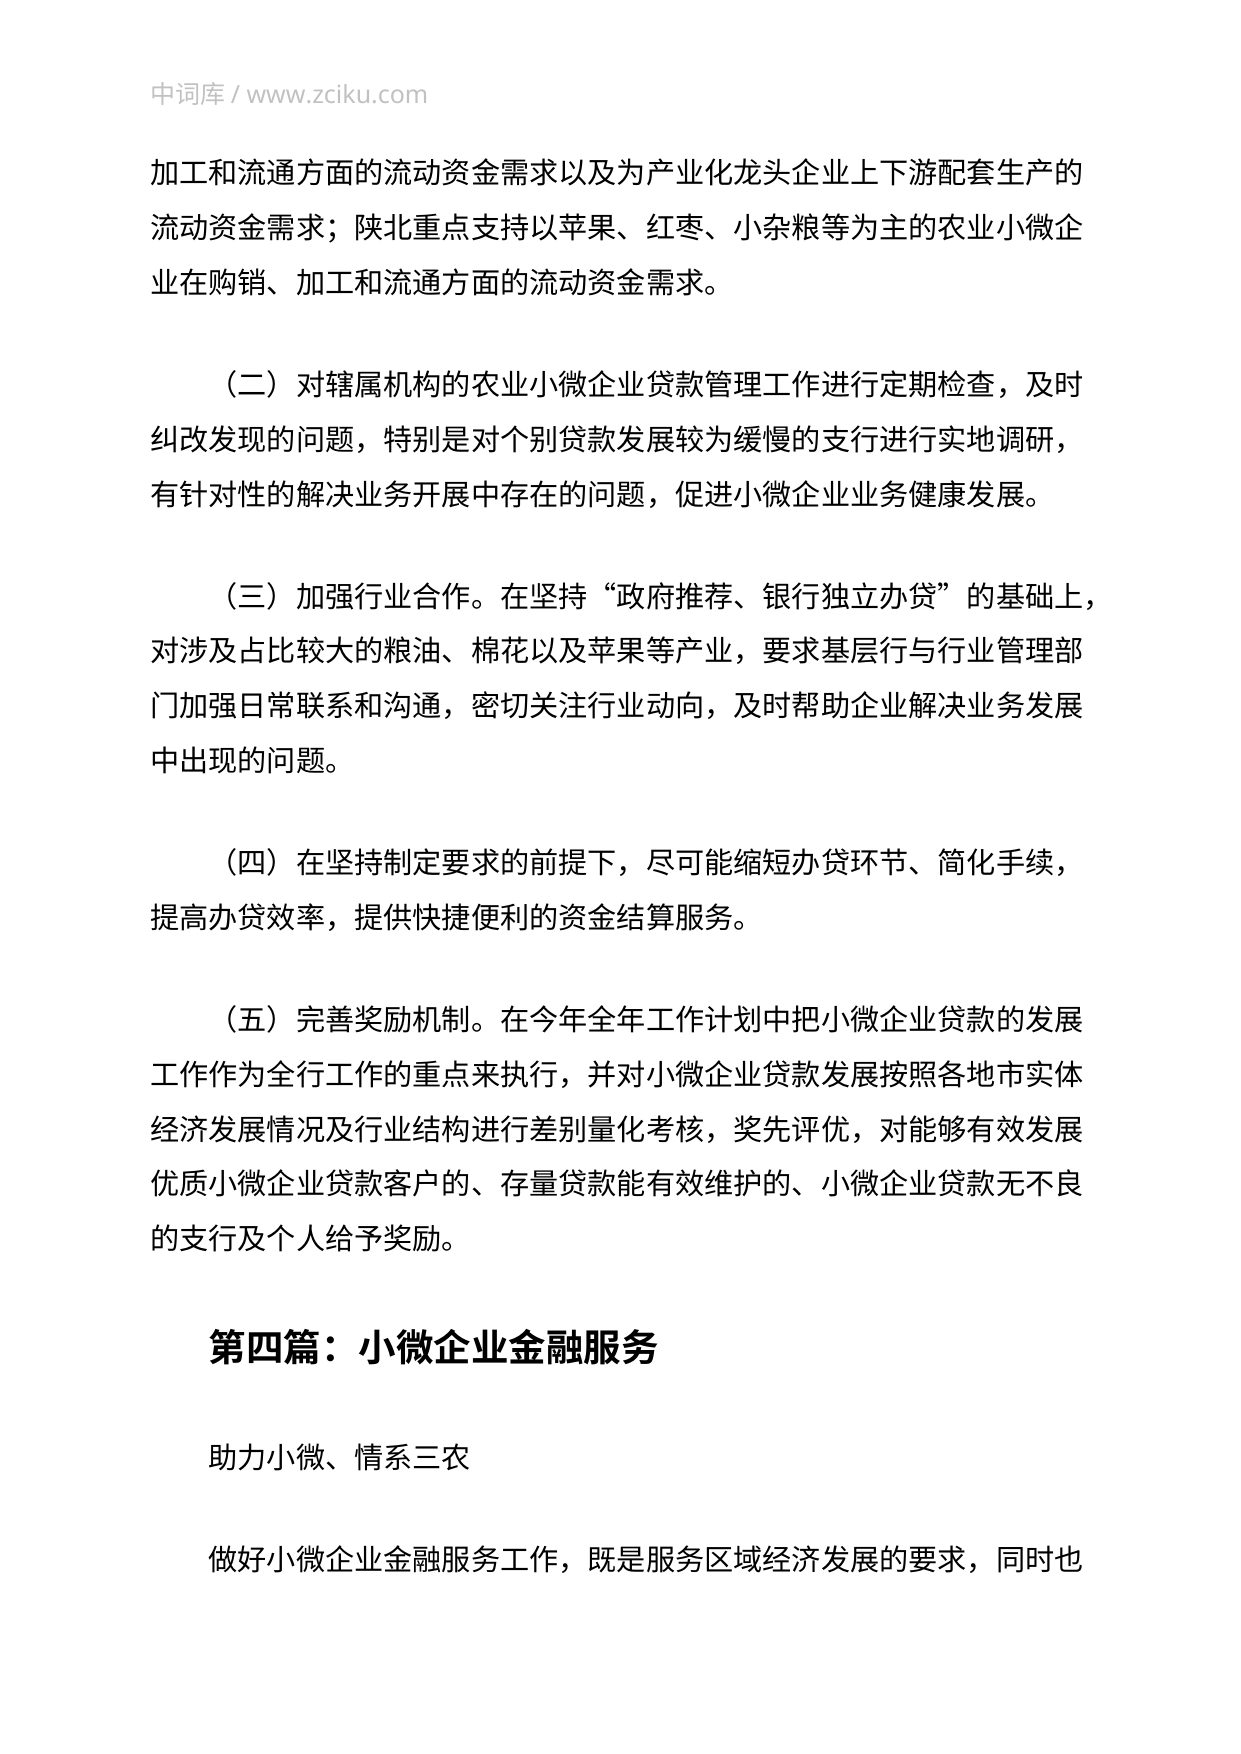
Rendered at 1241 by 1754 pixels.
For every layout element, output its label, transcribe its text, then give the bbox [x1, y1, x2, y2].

text （四）在坚持制定要求的前提下，尽可能缩短办贷环节、简化手续，提高办贷效率，提供快捷便利的资金结算服务。 [150, 839, 1090, 937]
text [150, 150, 1090, 302]
text （五）完善奖励机制。在今年全年工作计划中把小微企业贷款的发展工作作为全行工作的重点来执行，并对小微企业贷款发展按照各地市实体经济发展情况及行业结构进行差别量化考核，奖先评优，对能够有效发展优质小微企业贷款客户的、存量贷款能有效维护的、小微企业贷款无不良的支行及个人给予奖励。 [150, 996, 1090, 1258]
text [150, 1537, 1090, 1579]
text 第四篇：小微企业金融服务 [150, 1318, 1090, 1372]
text 助力小微、情系三农 [150, 1435, 1090, 1477]
text （三）加强行业合作。在坚持“政府推荐、银行独立办贷”的基础上，对涉及占比较大的粮油、棉花以及苹果等产业，要求基层行与行业管理部门加强日常联系和沟通，密切关注行业动向，及时帮助企业解决业务发展中出现的问题。 [150, 573, 1090, 780]
text （二）对辖属机构的农业小微企业贷款管理工作进行定期检查，及时纠改发现的问题，特别是对个别贷款发展较为缓慢的支行进行实地调研，有针对性的解决业务开展中存在的问题，促进小微企业业务健康发展。 [150, 362, 1090, 514]
